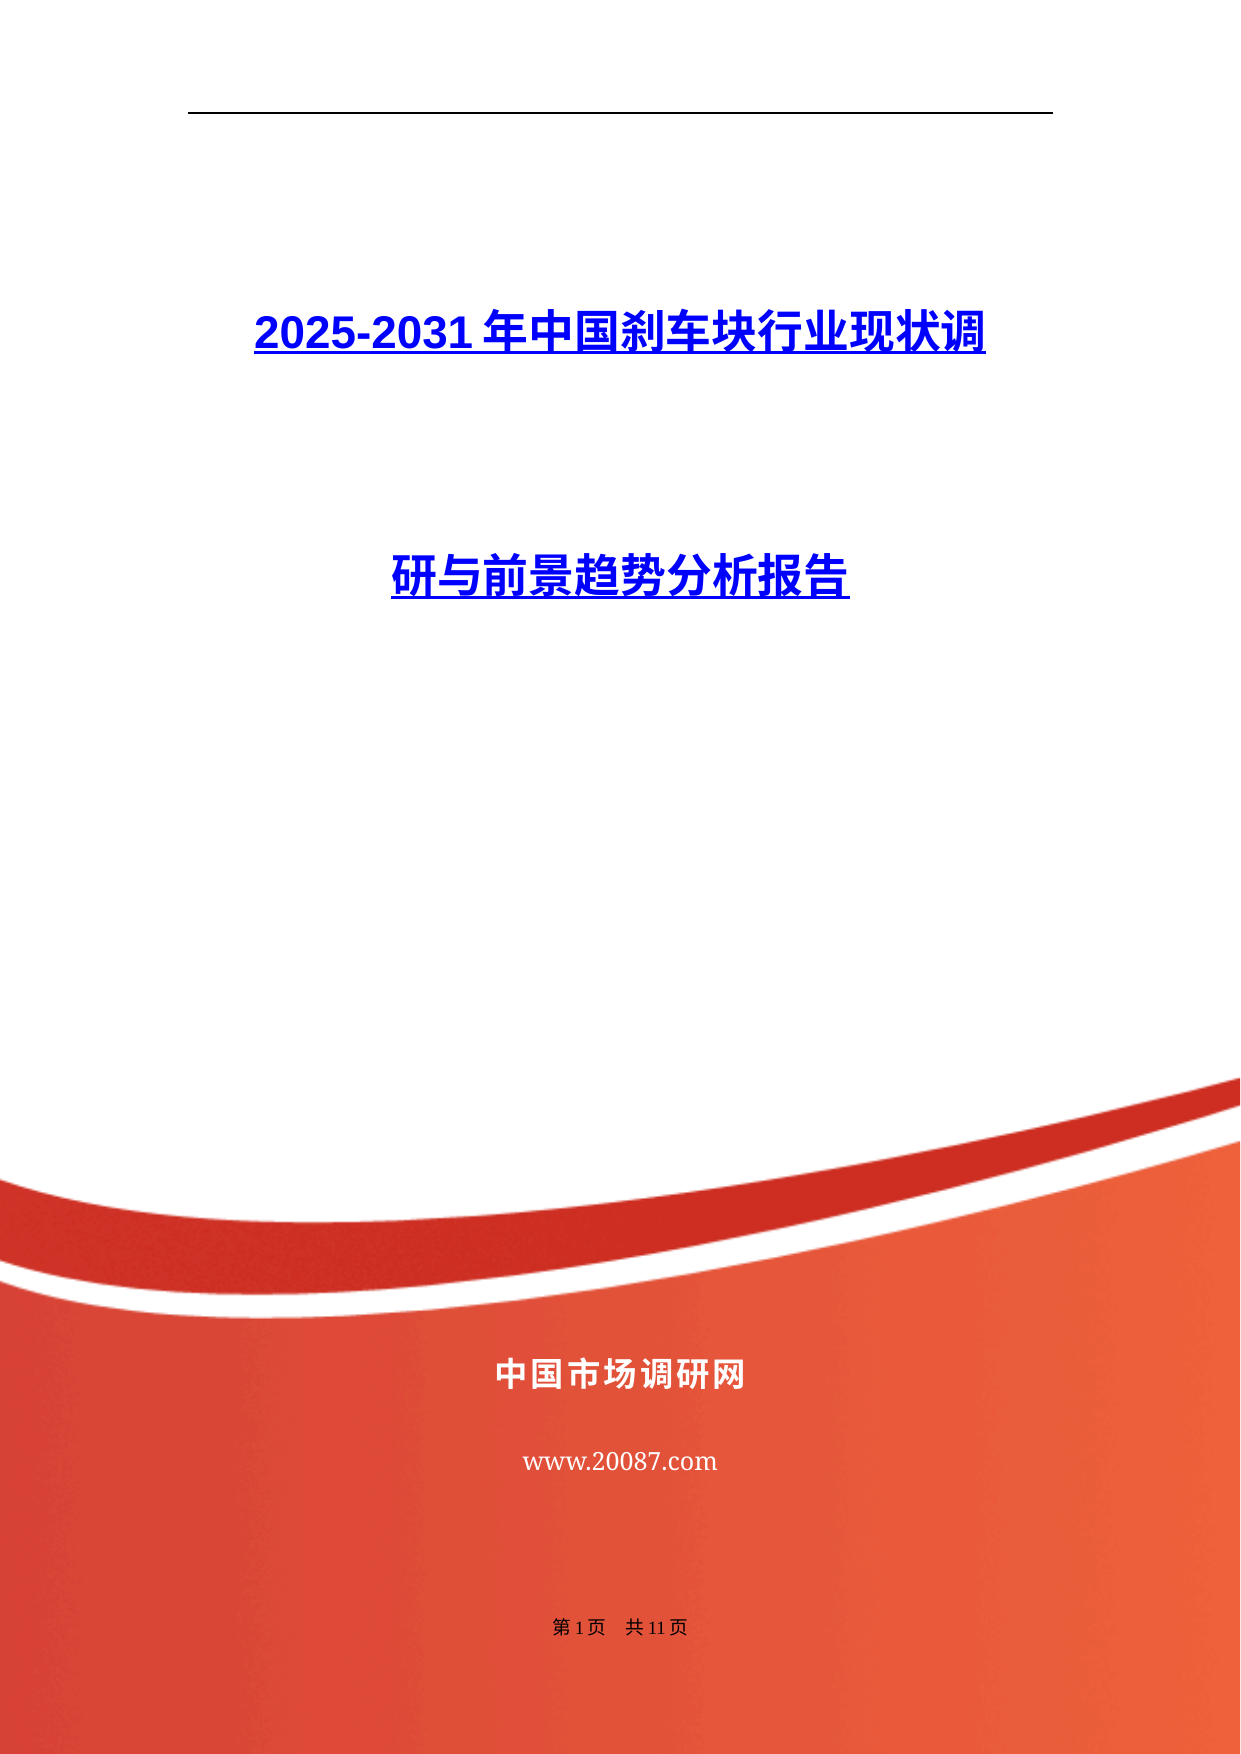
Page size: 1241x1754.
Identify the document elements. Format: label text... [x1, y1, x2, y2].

picture [0, 1006, 1241, 1754]
table_header 2025-2031年中国刹车块行业现状调研与前景趋势分析报告 [188, 207, 1053, 773]
text www.20087.com [187, 1428, 1053, 1493]
subtitle 中国市场调研网 [187, 1339, 1053, 1404]
